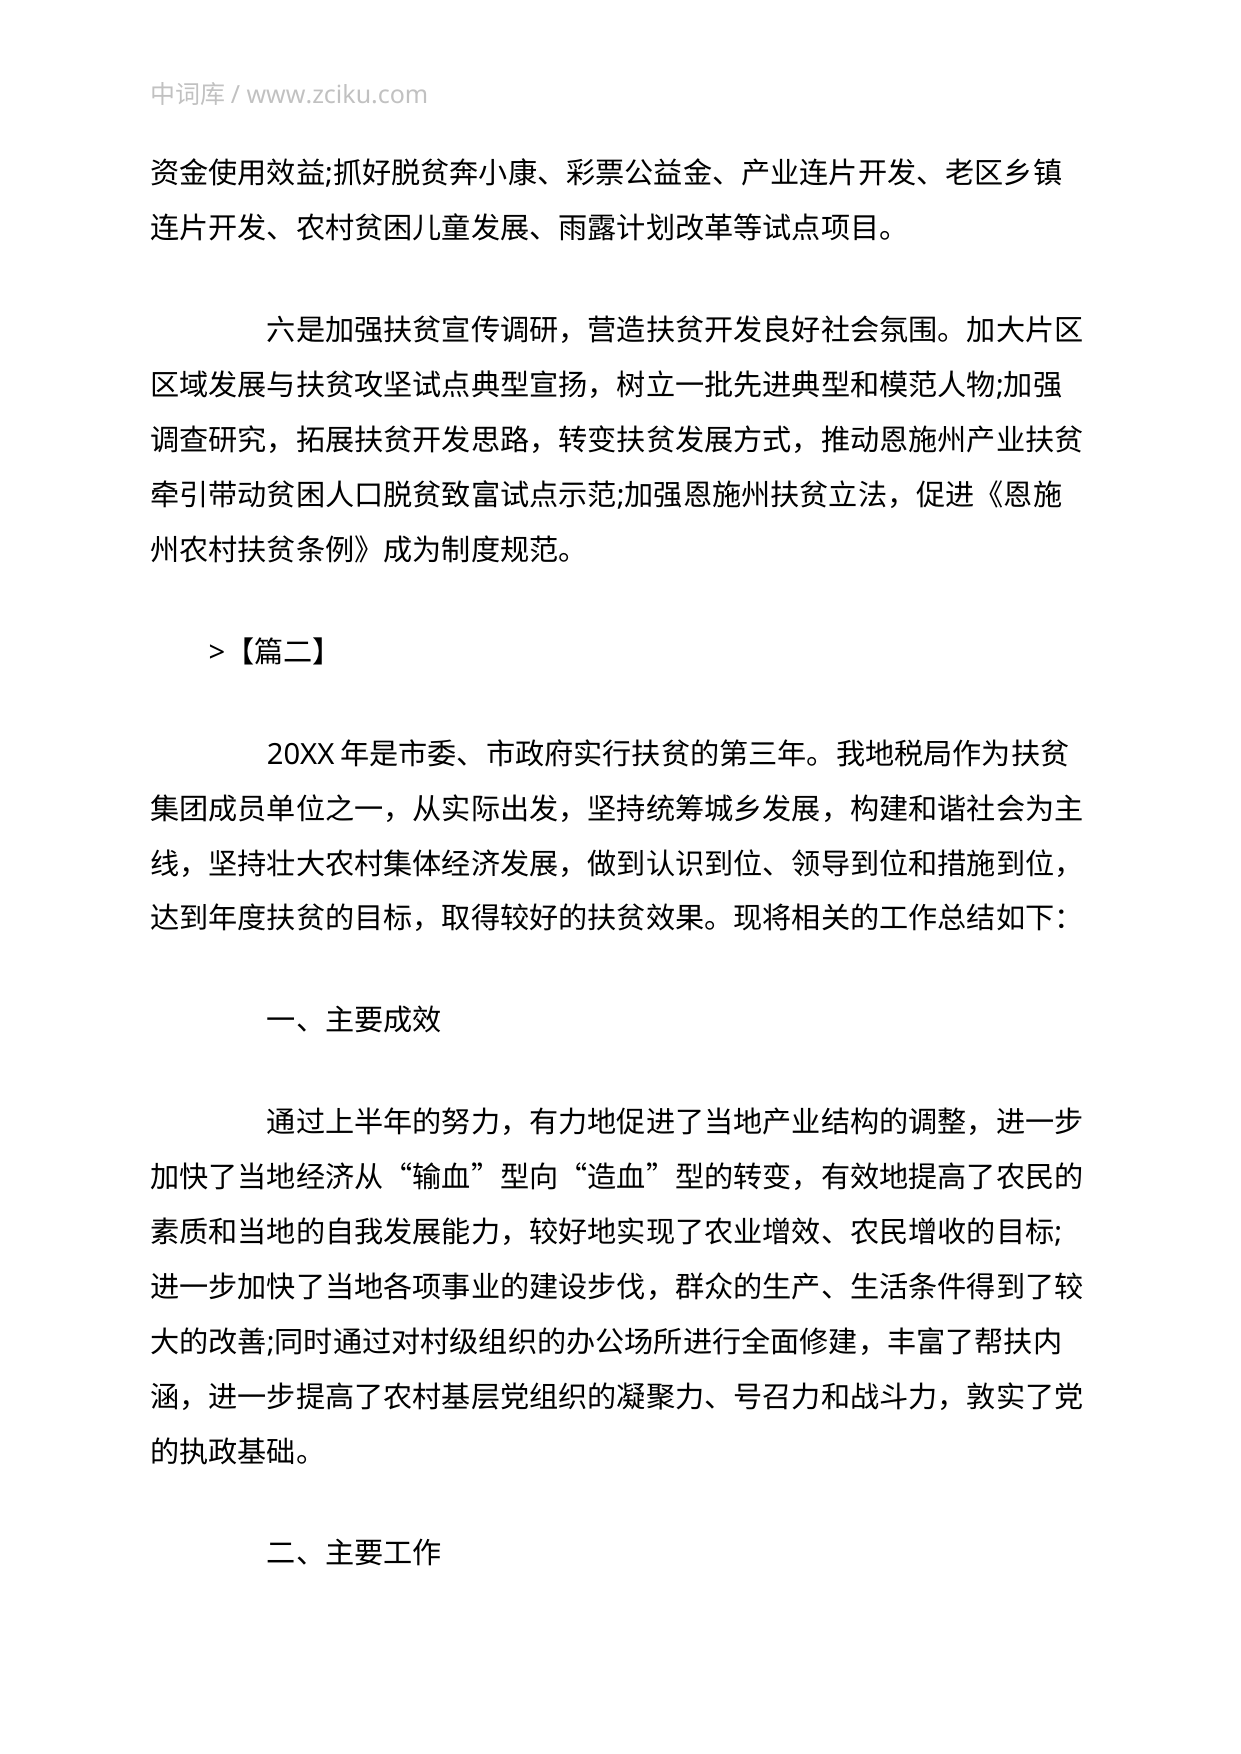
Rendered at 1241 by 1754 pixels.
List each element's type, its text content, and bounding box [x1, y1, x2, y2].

text 二、主要工作 [150, 1530, 1090, 1572]
text 一、主要成效 [150, 997, 1090, 1039]
text 通过上半年的努力，有力地促进了当地产业结构的调整，进一步加快了当地经济从“输血”型向“造血”型的转变，有效地提高了农民的素质和当地的自我发展能力，较好地实现了农业增效、农民增收的目标;进一步加快了当地各项事业的建设步伐，群众的生产、生活条件得到了较大的改善;同时通过对村级组织的办公场所进行全面修建，丰富了帮扶内涵，进一步提高了农村基层党组织的凝聚力、号召力和战斗力，敦实了党的执政基础。 [150, 1099, 1090, 1471]
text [150, 150, 1090, 247]
text 六是加强扶贫宣传调研，营造扶贫开发良好社会氛围。加大片区区域发展与扶贫攻坚试点典型宣扬，树立一批先进典型和模范人物;加强调查研究，拓展扶贫开发思路，转变扶贫发展方式，推动恩施州产业扶贫牵引带动贫困人口脱贫致富试点示范;加强恩施州扶贫立法，促进《恩施州农村扶贫条例》成为制度规范。 [150, 307, 1090, 569]
text 20XX年是市委、市政府实行扶贫的第三年。我地税局作为扶贫集团成员单位之一，从实际出发，坚持统筹城乡发展，构建和谐社会为主线，坚持壮大农村集体经济发展，做到认识到位、领导到位和措施到位，达到年度扶贫的目标，取得较好的扶贫效果。现将相关的工作总结如下： [150, 730, 1090, 937]
text >【篇二】 [150, 628, 1090, 671]
